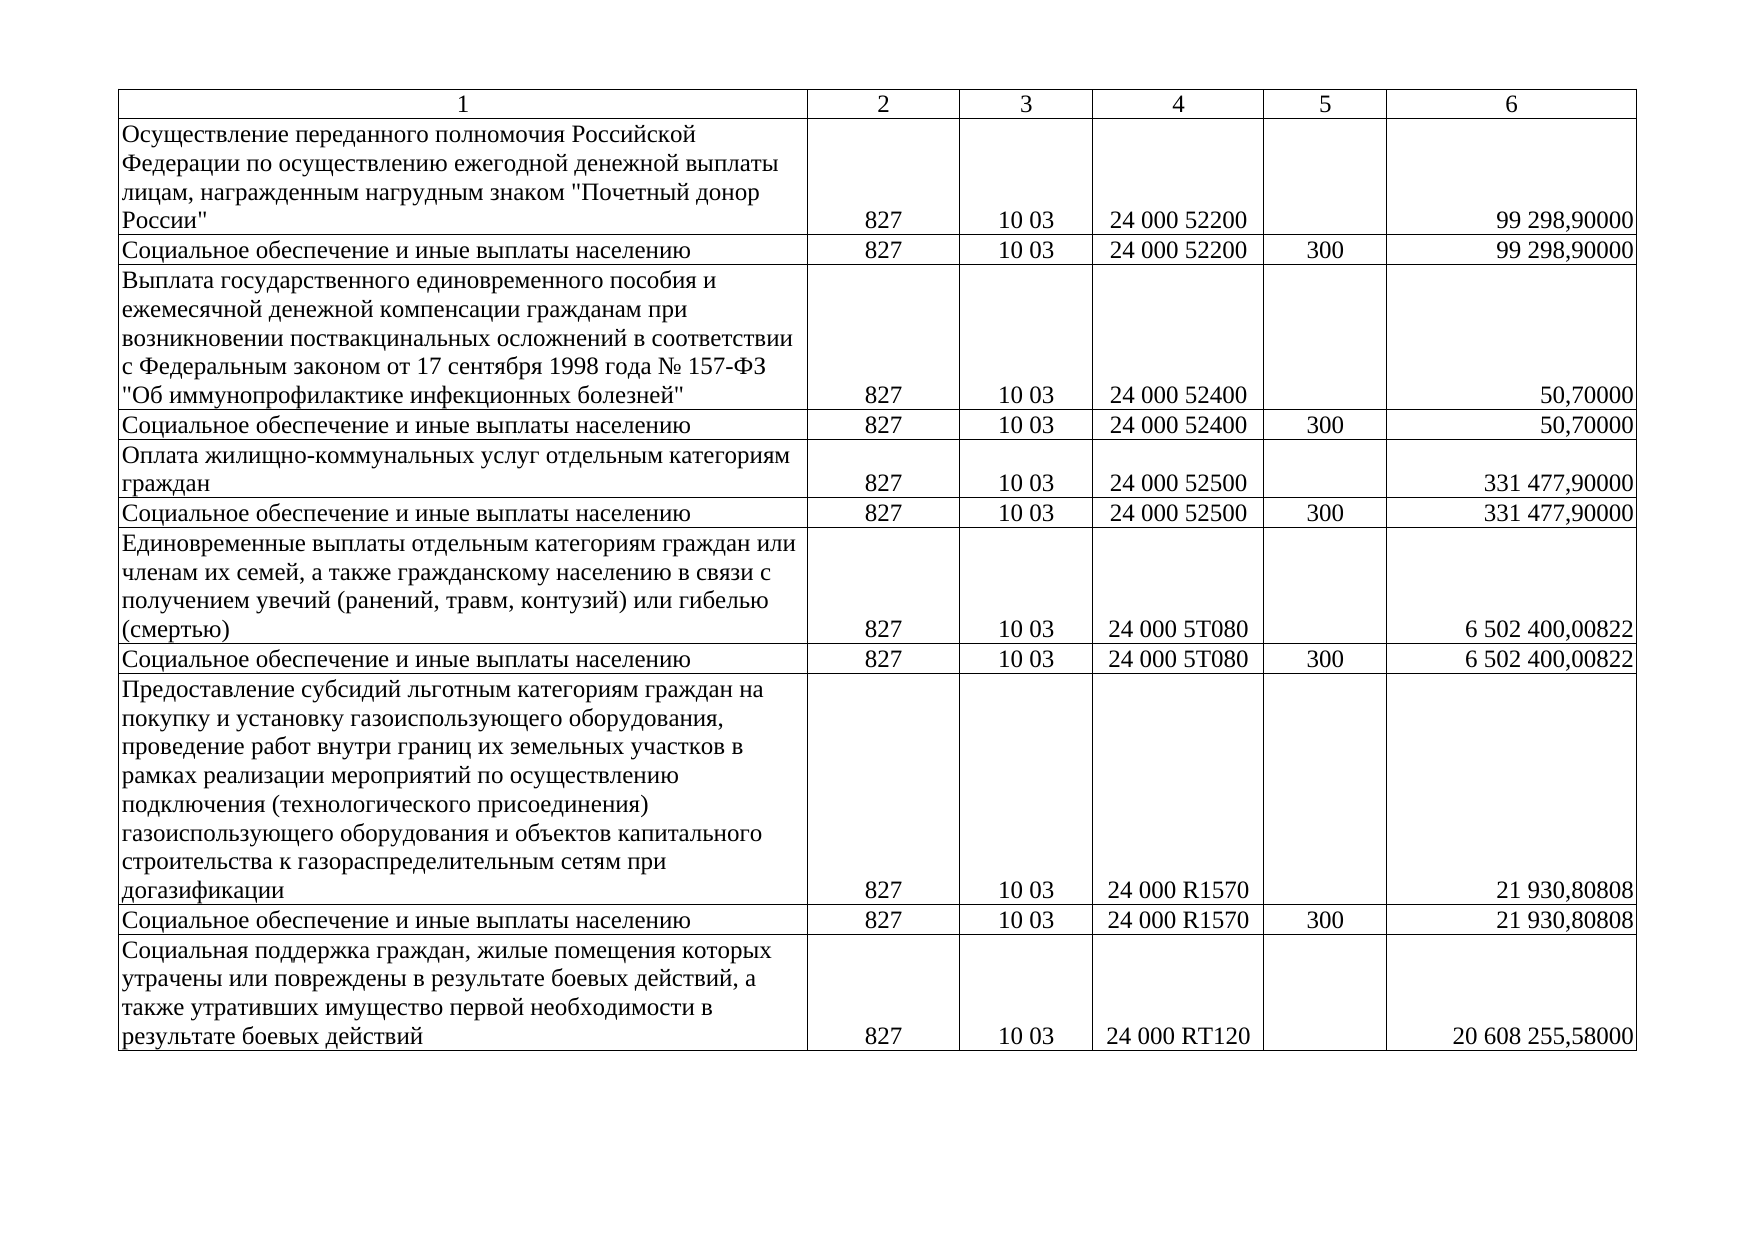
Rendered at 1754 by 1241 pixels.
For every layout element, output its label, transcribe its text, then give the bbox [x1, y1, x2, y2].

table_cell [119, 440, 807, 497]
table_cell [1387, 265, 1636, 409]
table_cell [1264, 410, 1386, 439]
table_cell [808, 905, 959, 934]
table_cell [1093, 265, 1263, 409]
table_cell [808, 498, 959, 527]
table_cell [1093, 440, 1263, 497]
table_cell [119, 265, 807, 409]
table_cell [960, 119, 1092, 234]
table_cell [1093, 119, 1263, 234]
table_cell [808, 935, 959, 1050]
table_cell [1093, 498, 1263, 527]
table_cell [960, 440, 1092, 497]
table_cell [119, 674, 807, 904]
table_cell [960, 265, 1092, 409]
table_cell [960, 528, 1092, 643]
table_header 1 [119, 90, 807, 118]
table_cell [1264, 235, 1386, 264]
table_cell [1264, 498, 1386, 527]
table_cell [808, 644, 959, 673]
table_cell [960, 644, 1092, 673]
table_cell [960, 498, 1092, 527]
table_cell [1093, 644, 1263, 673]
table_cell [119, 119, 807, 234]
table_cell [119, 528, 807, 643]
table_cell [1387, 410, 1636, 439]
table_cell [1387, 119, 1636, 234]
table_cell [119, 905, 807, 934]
table_header 6 [1387, 90, 1636, 118]
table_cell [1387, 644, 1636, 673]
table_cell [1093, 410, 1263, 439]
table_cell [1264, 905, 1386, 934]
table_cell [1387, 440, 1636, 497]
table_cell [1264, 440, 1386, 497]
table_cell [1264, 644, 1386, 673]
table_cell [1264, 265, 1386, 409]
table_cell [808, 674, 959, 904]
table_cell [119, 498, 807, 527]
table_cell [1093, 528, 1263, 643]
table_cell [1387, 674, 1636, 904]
table_header 4 [1093, 90, 1263, 118]
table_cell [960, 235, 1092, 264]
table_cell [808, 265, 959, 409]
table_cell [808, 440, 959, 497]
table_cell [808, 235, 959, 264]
table_header 3 [960, 90, 1092, 118]
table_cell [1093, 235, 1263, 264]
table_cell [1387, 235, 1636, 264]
table_header 2 [808, 90, 959, 118]
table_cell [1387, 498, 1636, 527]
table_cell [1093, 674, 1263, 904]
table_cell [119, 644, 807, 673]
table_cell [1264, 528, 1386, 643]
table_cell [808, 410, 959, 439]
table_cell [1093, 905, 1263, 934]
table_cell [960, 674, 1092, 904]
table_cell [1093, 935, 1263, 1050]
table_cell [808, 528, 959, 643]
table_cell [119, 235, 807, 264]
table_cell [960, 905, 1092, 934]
table_header 5 [1264, 90, 1386, 118]
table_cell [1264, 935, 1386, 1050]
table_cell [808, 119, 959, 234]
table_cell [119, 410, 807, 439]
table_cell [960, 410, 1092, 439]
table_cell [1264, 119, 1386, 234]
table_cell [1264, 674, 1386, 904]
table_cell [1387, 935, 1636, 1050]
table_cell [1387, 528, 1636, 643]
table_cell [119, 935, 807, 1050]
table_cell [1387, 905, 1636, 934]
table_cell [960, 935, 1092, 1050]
